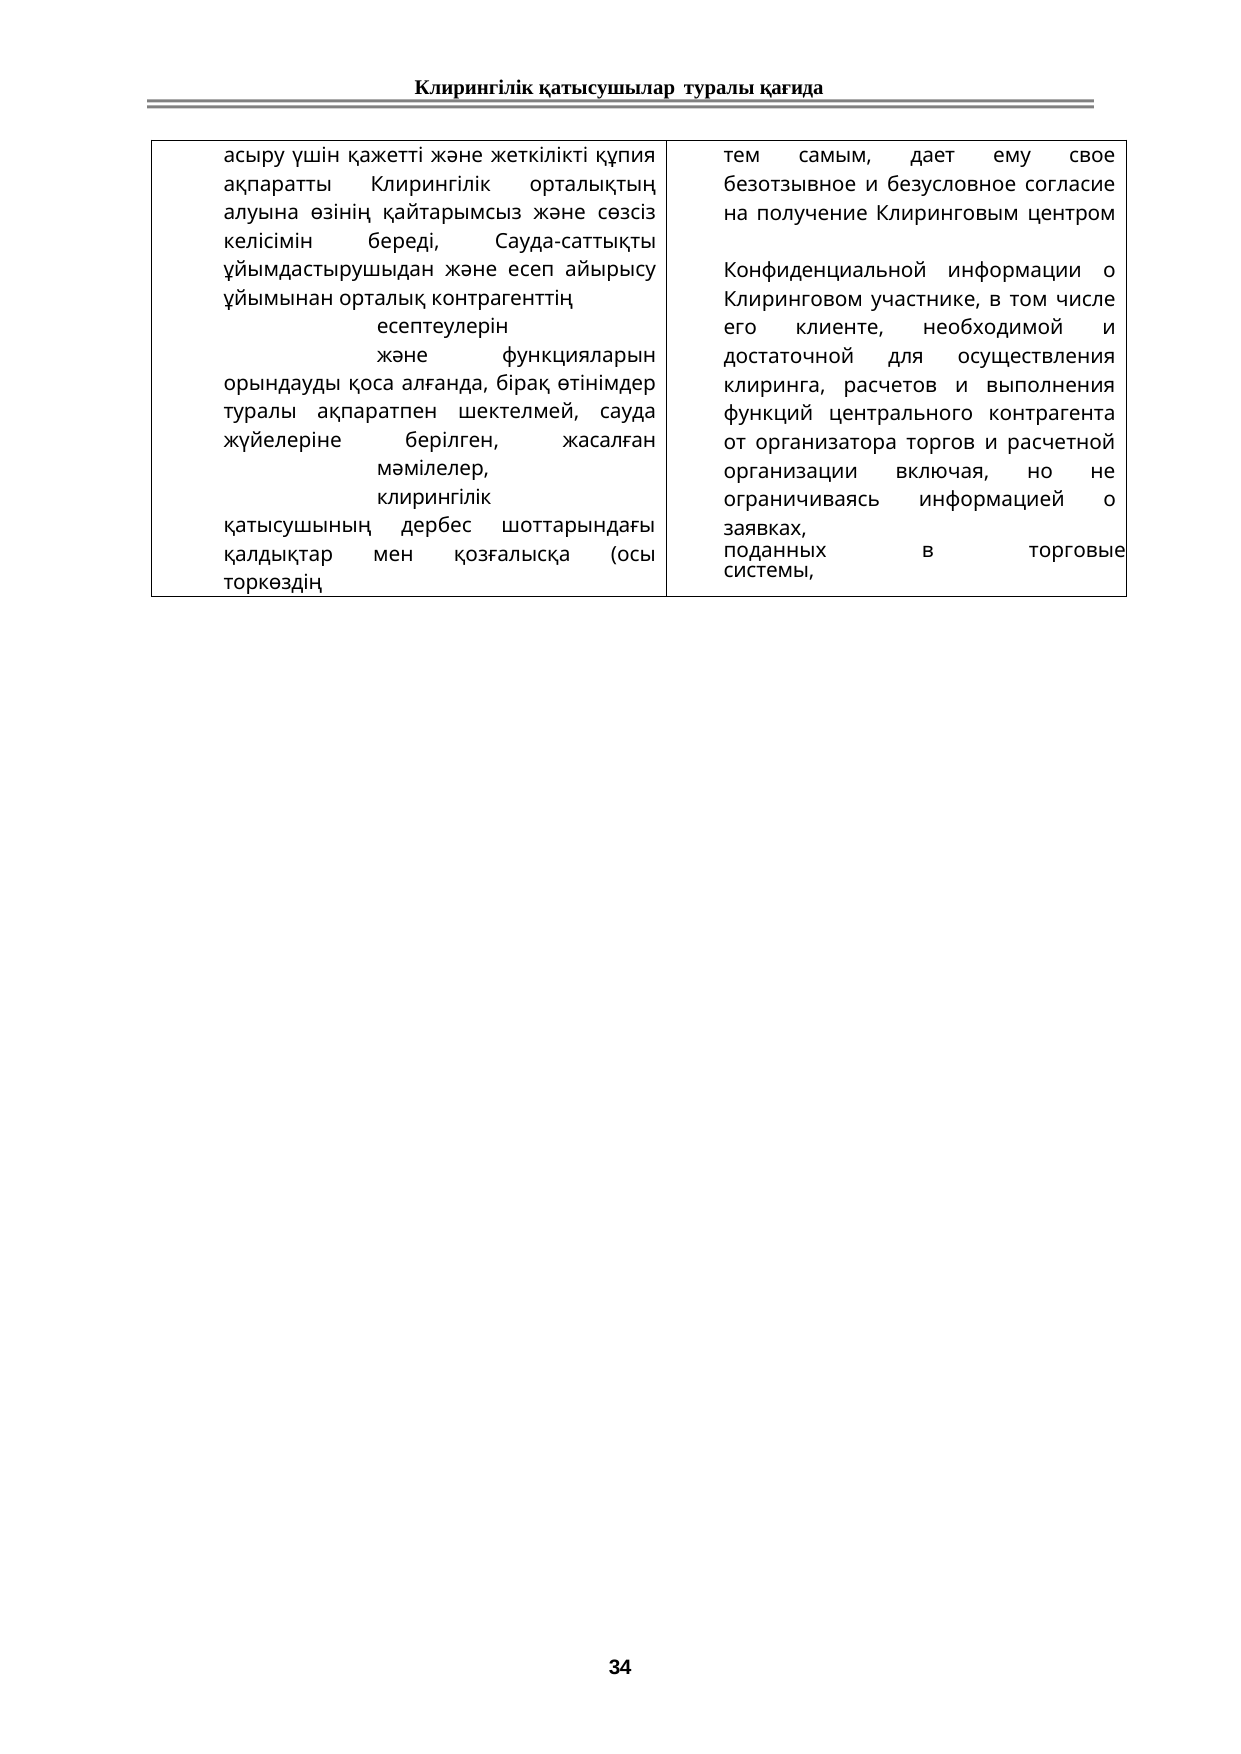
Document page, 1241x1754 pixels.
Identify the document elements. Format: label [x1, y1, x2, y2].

table_cell [152, 141, 666, 596]
table_cell [667, 141, 1126, 596]
